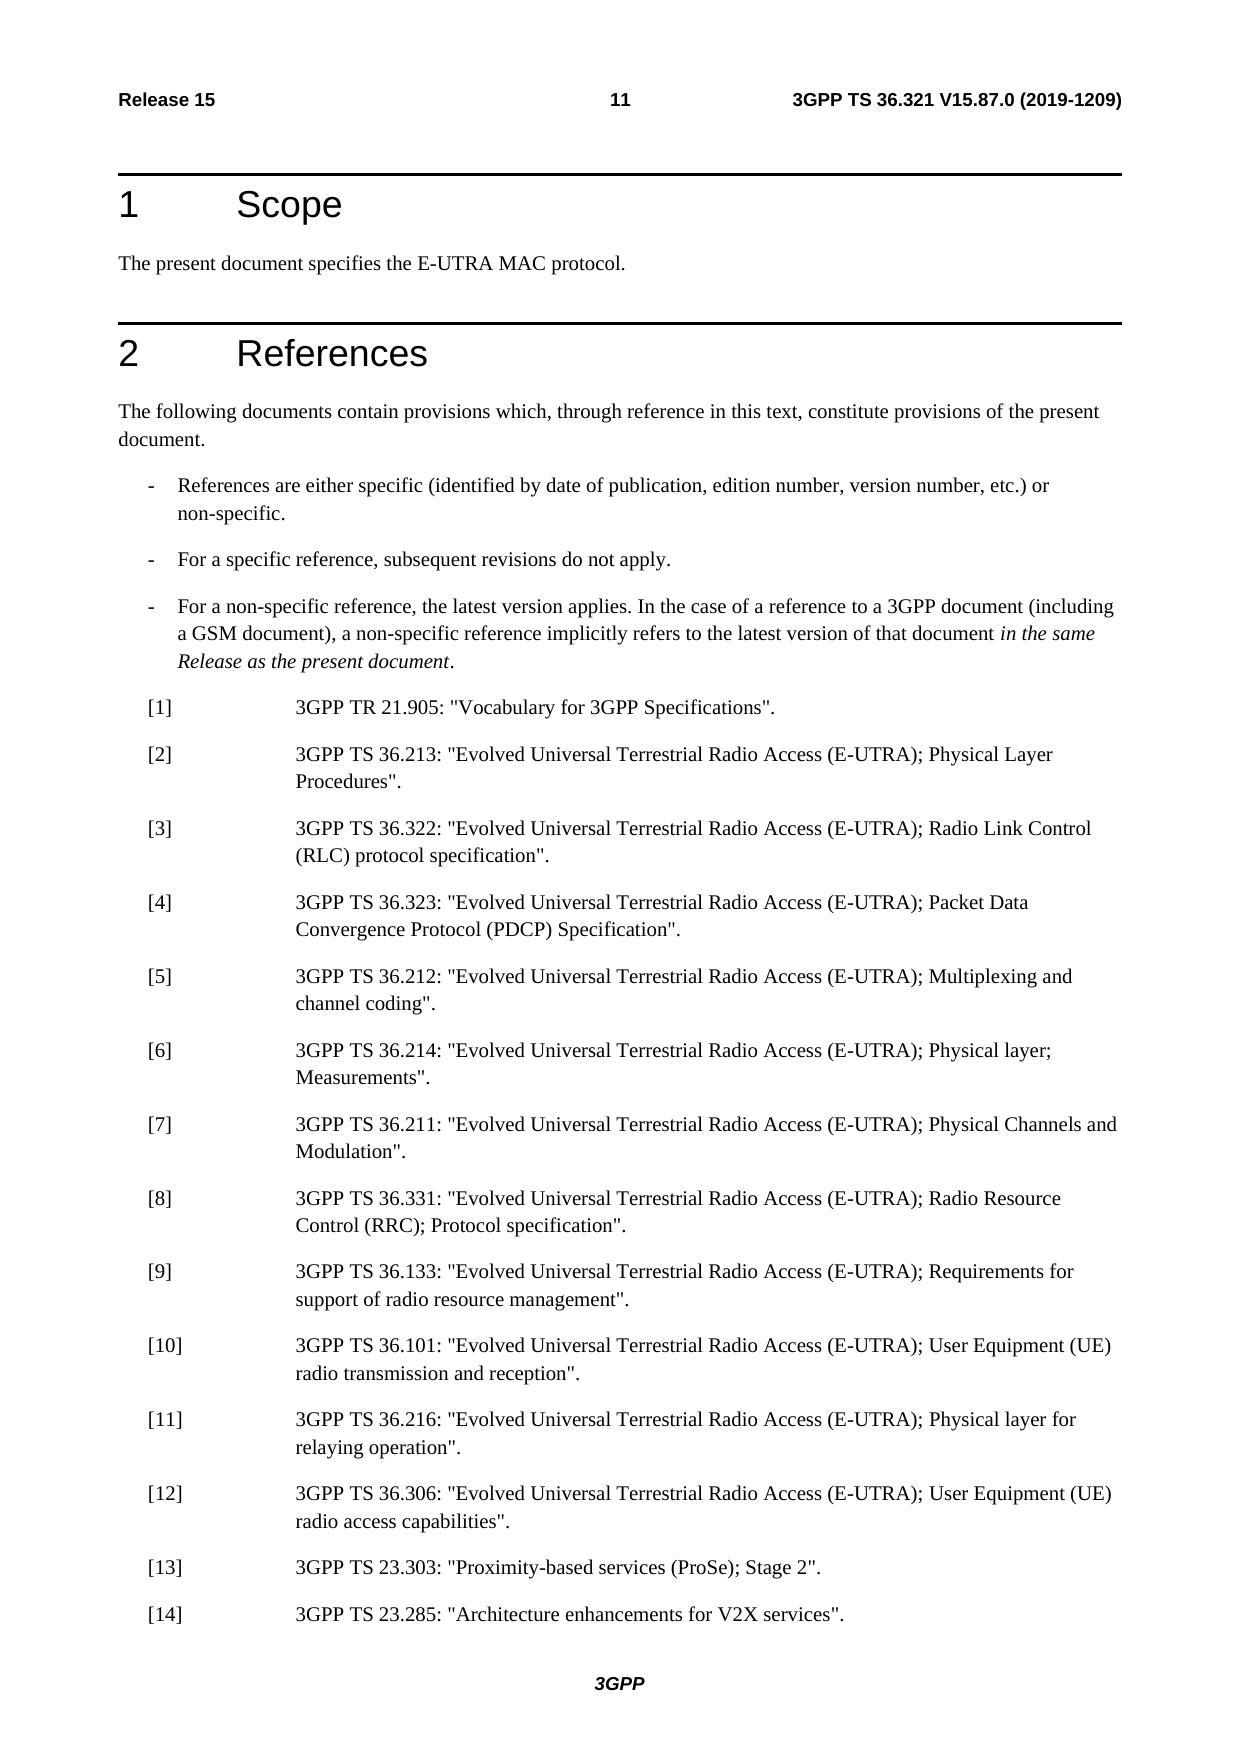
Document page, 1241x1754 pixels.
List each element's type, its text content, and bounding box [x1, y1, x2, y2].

text [1] 3GPP TR 21.905: "Vocabulary for 3GPP Specifications". [148, 695, 1122, 719]
text [12] 3GPP TS 36.306: "Evolved Universal Terrestrial Radio Access (E-UTRA); User Equipment (UE) radio access capabilities". [148, 1481, 1122, 1533]
text [11] 3GPP TS 36.216: "Evolved Universal Terrestrial Radio Access (E-UTRA); Physical layer for relaying operation". [148, 1407, 1122, 1459]
text [7] 3GPP TS 36.211: "Evolved Universal Terrestrial Radio Access (E-UTRA); Physical Channels and Modulation". [148, 1111, 1122, 1163]
text [3] 3GPP TS 36.322: "Evolved Universal Terrestrial Radio Access (E-UTRA); Radio Link Control (RLC) protocol specification". [148, 816, 1122, 867]
text - References are either specific (identified by date of publication, edition number, version number, etc.) or non-specific. [148, 473, 1122, 525]
text [6] 3GPP TS 36.214: "Evolved Universal Terrestrial Radio Access (E-UTRA); Physical layer; Measurements". [148, 1037, 1122, 1089]
text [2] 3GPP TS 36.213: "Evolved Universal Terrestrial Radio Access (E-UTRA); Physical Layer Procedures". [148, 742, 1122, 793]
text - For a specific reference, subsequent revisions do not apply. [148, 547, 1122, 571]
text [13] 3GPP TS 23.303: "Proximity-based services (ProSe); Stage 2". [148, 1555, 1122, 1579]
text [8] 3GPP TS 36.331: "Evolved Universal Terrestrial Radio Access (E-UTRA); Radio Resource Control (RRC); Protocol specification". [148, 1185, 1122, 1237]
text [4] 3GPP TS 36.323: "Evolved Universal Terrestrial Radio Access (E-UTRA); Packet Data Convergence Protocol (PDCP) Specification". [148, 889, 1122, 941]
subtitle 2 References [118, 325, 1122, 374]
text The following documents contain provisions which, through reference in this text, constitute provisions of the present document. [118, 399, 1122, 451]
text [9] 3GPP TS 36.133: "Evolved Universal Terrestrial Radio Access (E-UTRA); Requirements for support of radio resource management". [148, 1259, 1122, 1311]
text The present document specifies the E-UTRA MAC protocol. [118, 250, 1122, 274]
text [10] 3GPP TS 36.101: "Evolved Universal Terrestrial Radio Access (E-UTRA); User Equipment (UE) radio transmission and reception". [148, 1333, 1122, 1385]
text - For a non-specific reference, the latest version applies. In the case of a reference to a 3GPP document (including a GSM document), a non-specific reference implicitly refers to the latest version of that document in the same Release as the present document. [148, 594, 1122, 673]
subtitle 1 Scope [118, 176, 1122, 225]
text [5] 3GPP TS 36.212: "Evolved Universal Terrestrial Radio Access (E-UTRA); Multiplexing and channel coding". [148, 963, 1122, 1015]
text [14] 3GPP TS 23.285: "Architecture enhancements for V2X services". [148, 1602, 1122, 1626]
